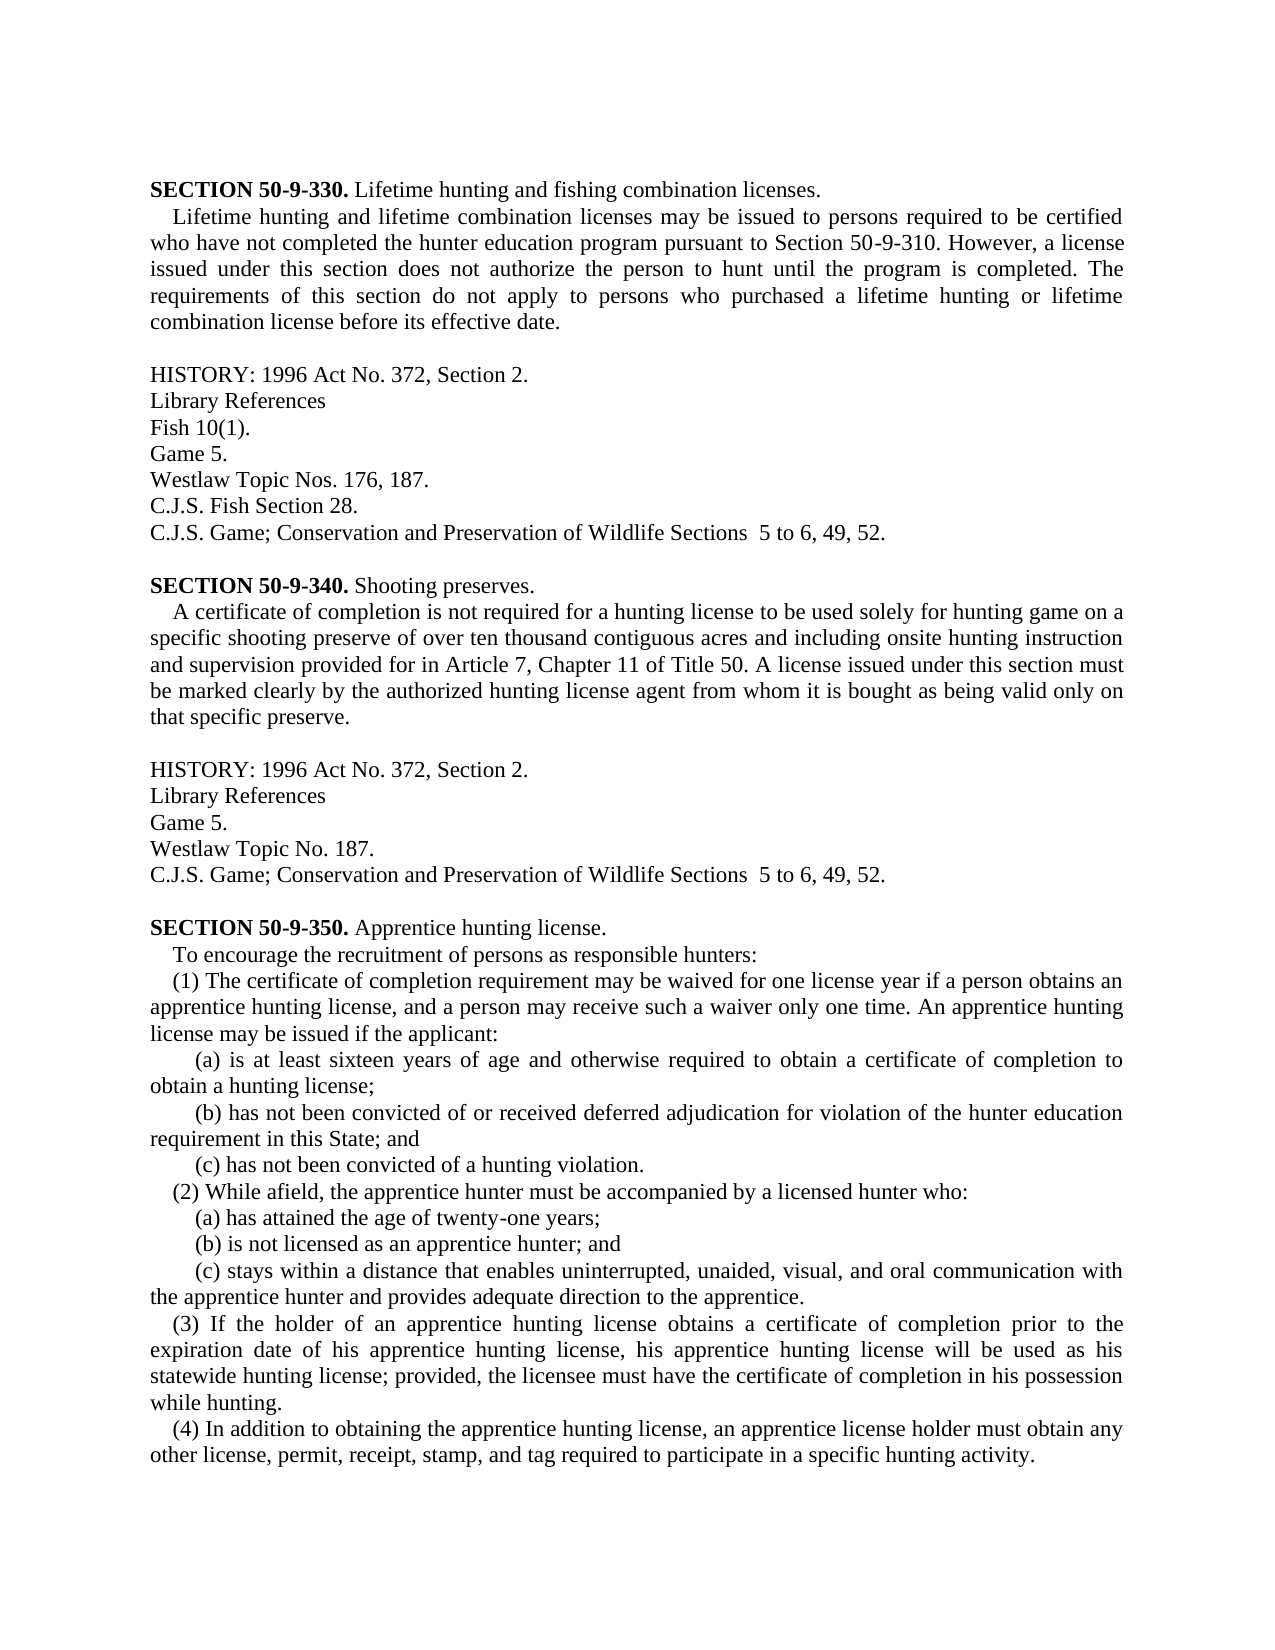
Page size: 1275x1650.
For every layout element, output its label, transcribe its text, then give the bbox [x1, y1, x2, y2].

text Game 5. [150, 809, 1125, 835]
text HISTORY: 1996 Act No. 372, Section 2. [150, 756, 1125, 782]
text SECTION 50-9-330. Lifetime hunting and fishing combination licenses. [150, 176, 1125, 203]
text To encourage the recruitment of persons as responsible hunters: [150, 941, 1125, 967]
text (c) has not been convicted of a hunting violation. [150, 1151, 1125, 1178]
text (c) stays within a distance that enables uninterrupted, unaided, visual, and oral communication with the apprentice hunter and provides adequate direction to the apprentice. [150, 1257, 1125, 1309]
text (a) is at least sixteen years of age and otherwise required to obtain a certificate of completion to obtain a hunting license; [150, 1046, 1125, 1099]
text Lifetime hunting and lifetime combination licenses may be issued to persons required to be certified who have not completed the hunter education program pursuant to Section 50-9-310. However, a license issued under this section does not authorize the person to hunt until the program is completed. The requirements of this section do not apply to persons who purchased a lifetime hunting or lifetime combination license before its effective date. [150, 203, 1125, 334]
text (a) has attained the age of twenty-one years; [150, 1204, 1125, 1231]
text SECTION 50-9-350. Apprentice hunting license. [150, 914, 1125, 941]
text C.J.S. Game; Conservation and Preservation of Wildlife Sections 5 to 6, 49, 52. [150, 519, 1125, 545]
text (b) is not licensed as an apprentice hunter; and [150, 1231, 1125, 1257]
text A certificate of completion is not required for a hunting license to be used solely for hunting game on a specific shooting preserve of over ten thousand contiguous acres and including onsite hunting instruction and supervision provided for in Article 7, Chapter 11 of Title 50. A license issued under this section must be marked clearly by the authorized hunting license agent from whom it is bought as being valid only on that specific preserve. [150, 598, 1125, 730]
text (4) In addition to obtaining the apprentice hunting license, an apprentice license holder must obtain any other license, permit, receipt, stamp, and tag required to participate in a specific hunting activity. [150, 1415, 1125, 1468]
text (3) If the holder of an apprentice hunting license obtains a certificate of completion prior to the expiration date of his apprentice hunting license, his apprentice hunting license will be used as his statewide hunting license; provided, the licensee must have the certificate of completion in his possession while hunting. [150, 1309, 1125, 1415]
text Game 5. [150, 440, 1125, 466]
text Westlaw Topic No. 187. [150, 835, 1125, 862]
text SECTION 50-9-340. Shooting preserves. [150, 572, 1125, 598]
text HISTORY: 1996 Act No. 372, Section 2. [150, 361, 1125, 387]
text Library References [150, 782, 1125, 809]
text Westlaw Topic Nos. 176, 187. [150, 466, 1125, 493]
text C.J.S. Game; Conservation and Preservation of Wildlife Sections 5 to 6, 49, 52. [150, 862, 1125, 888]
text Fish 10(1). [150, 413, 1125, 440]
text C.J.S. Fish Section 28. [150, 493, 1125, 519]
text (1) The certificate of completion requirement may be waived for one license year if a person obtains an apprentice hunting license, and a person may receive such a waiver only one time. An apprentice hunting license may be issued if the applicant: [150, 967, 1125, 1046]
text (b) has not been convicted of or received deferred adjudication for violation of the hunter education requirement in this State; and [150, 1099, 1125, 1151]
text (2) While afield, the apprentice hunter must be accompanied by a licensed hunter who: [150, 1178, 1125, 1204]
text Library References [150, 387, 1125, 413]
